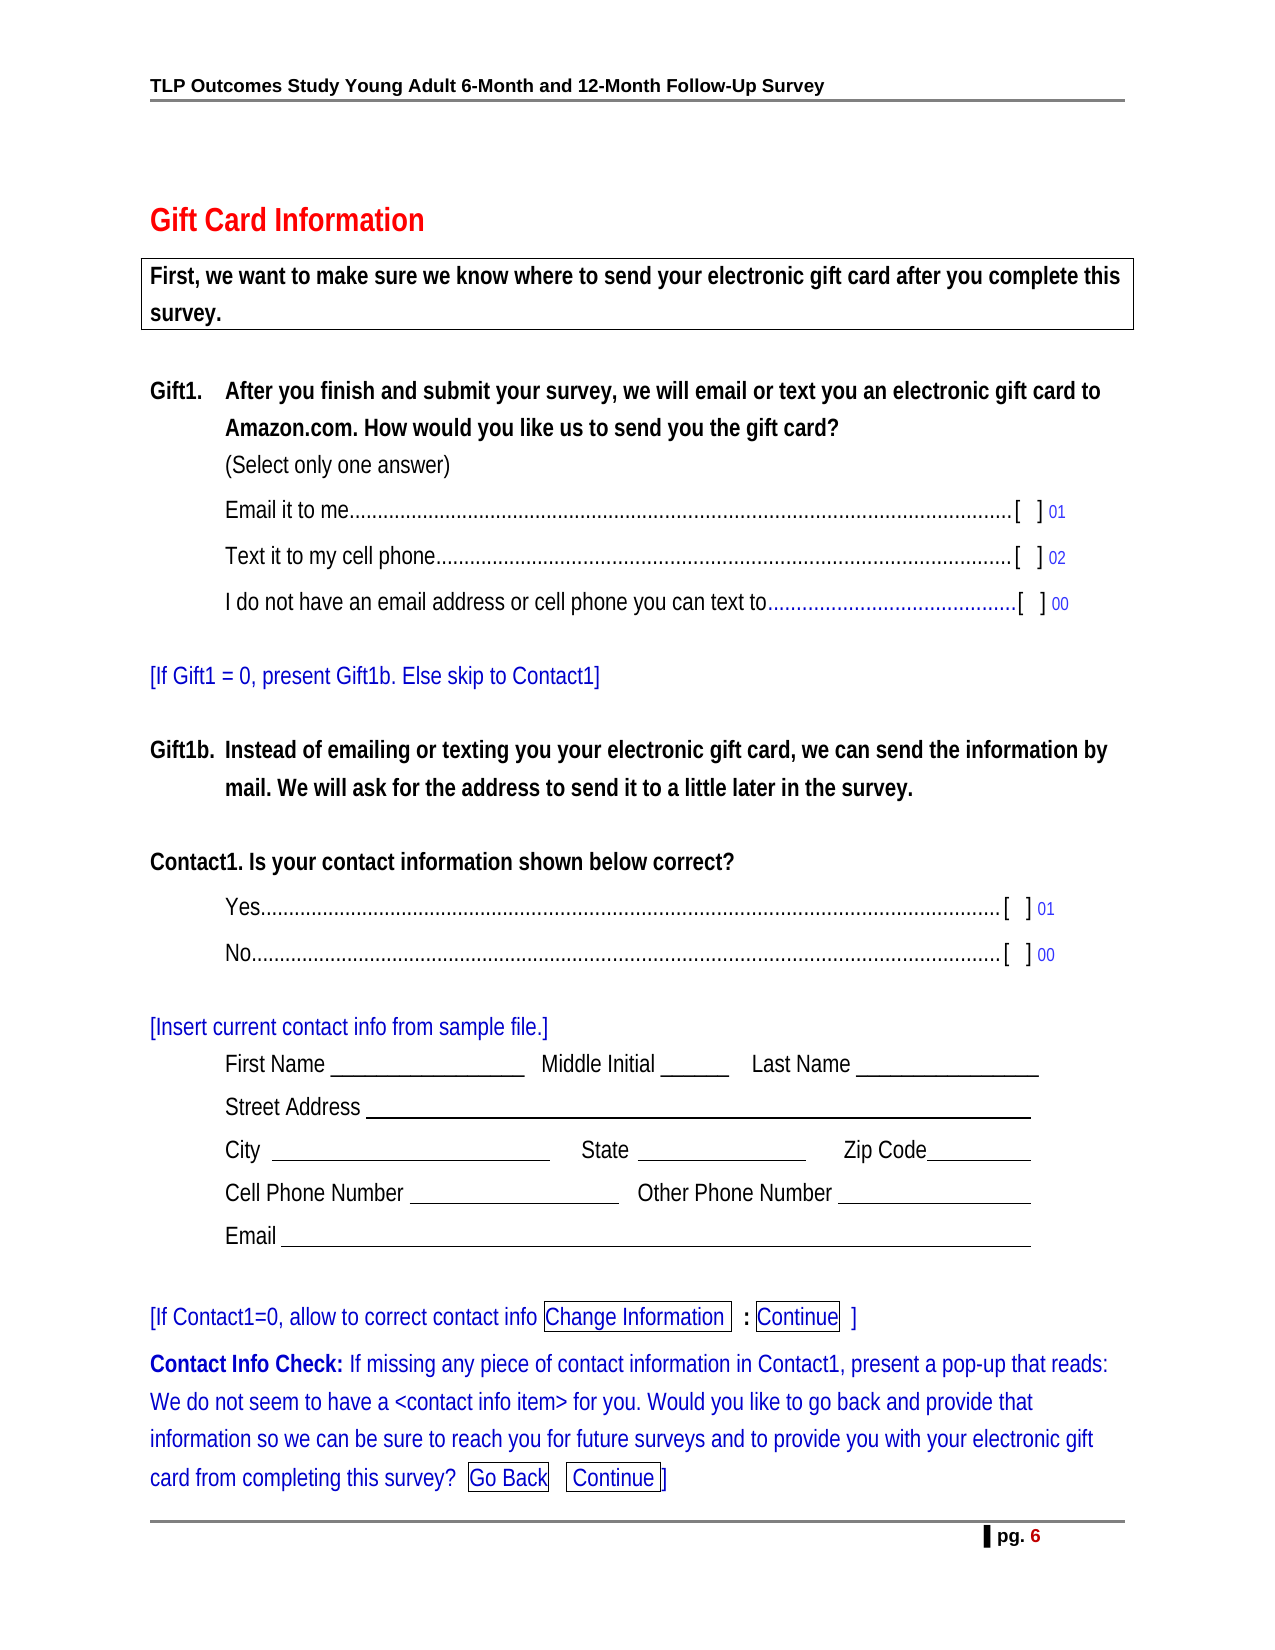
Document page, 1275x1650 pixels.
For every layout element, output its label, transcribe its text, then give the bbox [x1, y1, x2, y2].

text Text it to my cell phone [ ] 02 [225, 541, 1125, 570]
text First, we want to make sure we know where to send your electronic gift card after you complete this survey. [142, 259, 1133, 329]
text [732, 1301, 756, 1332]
text [If Contact1=0, allow to correct contact info Change Information : Continue ] [150, 1301, 544, 1332]
text First Name _________________ Middle Initial ______ Last Name ________________ [150, 1049, 1125, 1078]
text Email it to me [ ] 01 [225, 496, 1125, 524]
text Gift1. After you finish and submit your survey, we will email or text you an electronic gift card to Amazon.com. How would you like us to send you the gift card? [150, 376, 1125, 441]
text [If Contact1=0, allow to correct contact info Change Information : Continue ] [545, 1302, 731, 1331]
text Contact Info Check: If missing any piece of contact information in Contact1, present a pop-up that reads: We do not seem to have a <contact info item> for you. Would you like to go back and provide that information so we can be sure to reach you for future surveys and to provide you with your electronic gift card from completing this survey? Go Back Continue ] [150, 1349, 1125, 1492]
text Gift1b. Instead of emailing or texting you your electronic gift card, we can send the information by mail. We will ask for the address to send it to a little later in the survey. [150, 735, 1125, 801]
text Contact1. Is your contact information shown below correct? [150, 847, 1125, 876]
text I do not have an email address or cell phone you can text to [ ] 00 [150, 587, 1125, 615]
text No [ ] 00 [225, 938, 1125, 967]
text (Select only one answer) [150, 450, 1125, 479]
text [Insert current contact info from sample file.] [150, 1012, 1125, 1041]
text Yes [ ] 01 [225, 892, 1125, 921]
text Cell Phone Number Other Phone Number [150, 1178, 1125, 1207]
text City State Zip Code [150, 1135, 1125, 1164]
subtitle Gift Card Information [150, 200, 1125, 238]
text Street Address [150, 1092, 1125, 1121]
text [If Gift1 = 0, present Gift1b. Else skip to Contact1] [150, 661, 1125, 689]
text [If Contact1=0, allow to correct contact info Change Information : Continue ] [840, 1301, 1125, 1332]
text Email [150, 1221, 1125, 1250]
